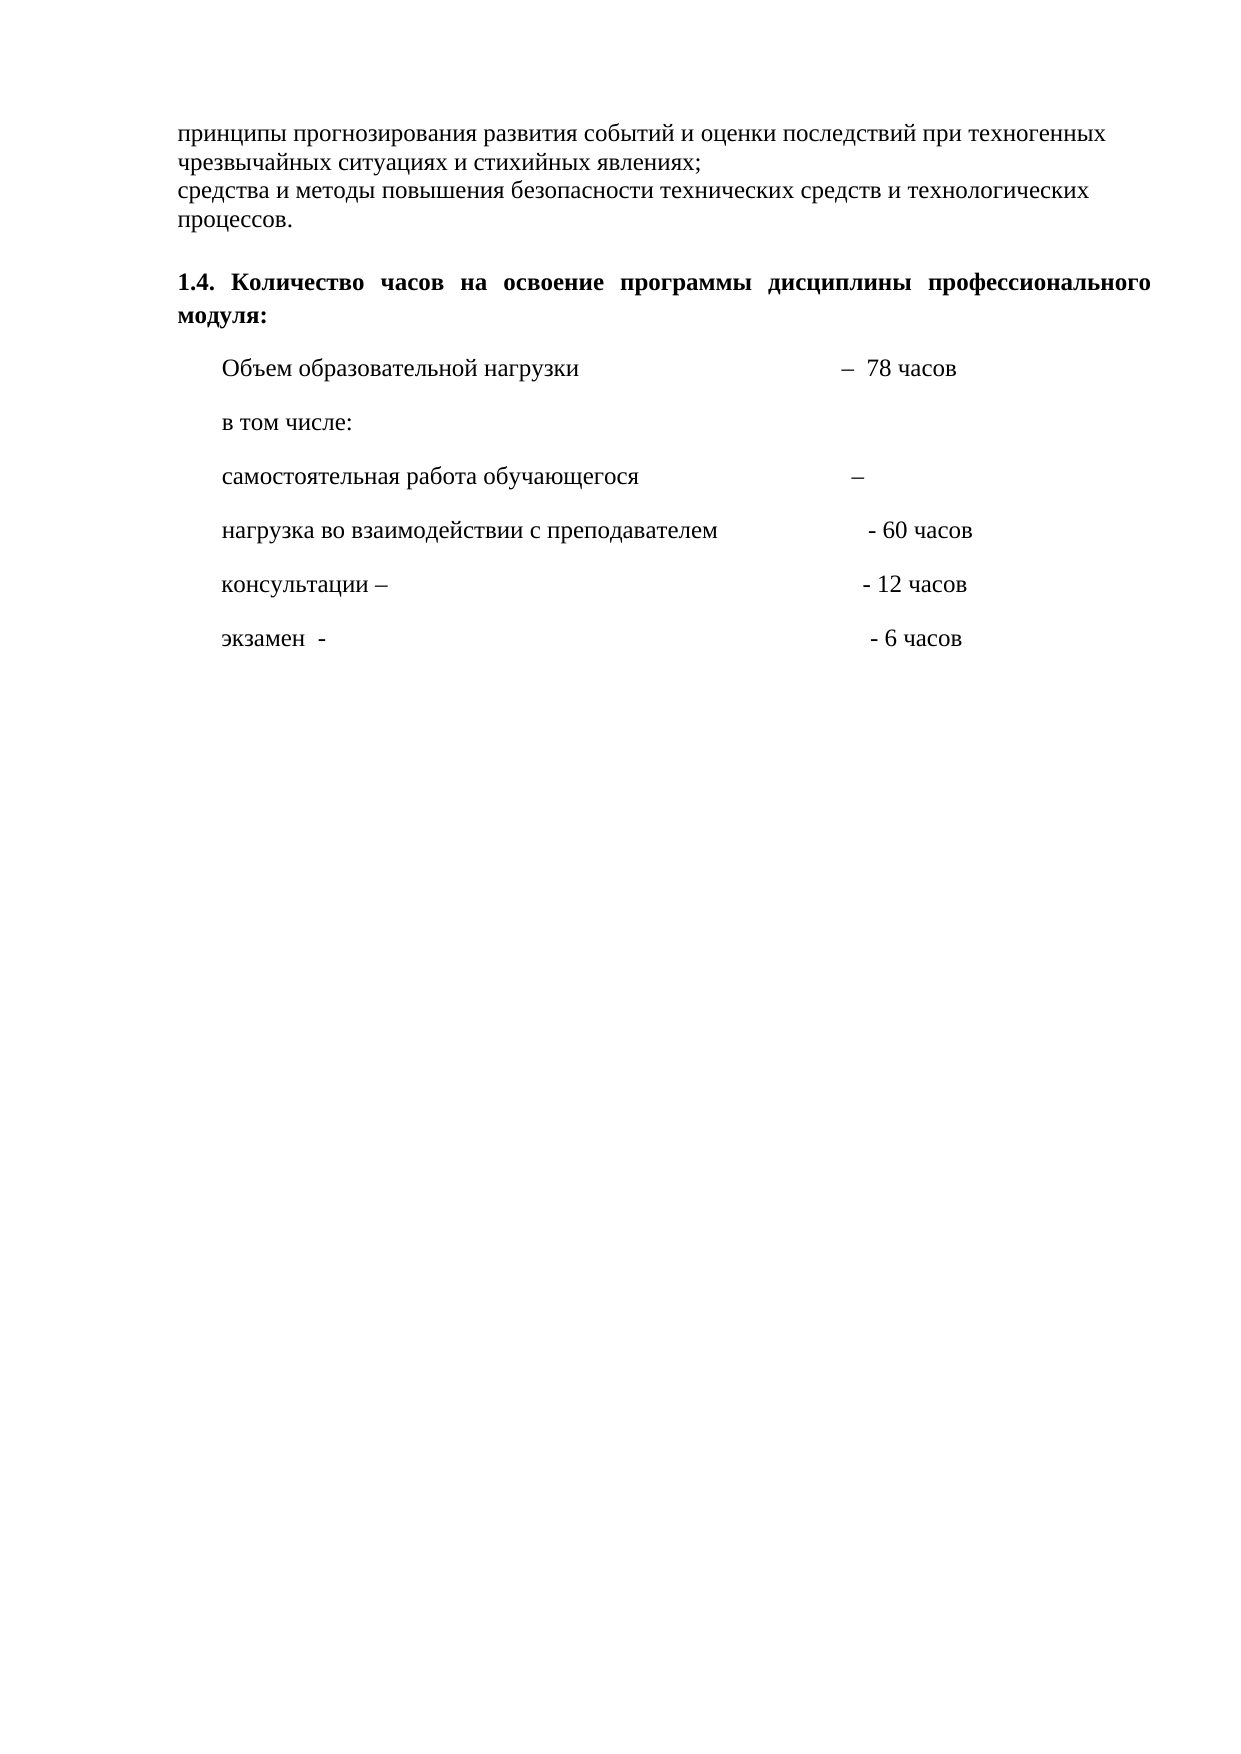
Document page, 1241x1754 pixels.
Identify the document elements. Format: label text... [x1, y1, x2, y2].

text экзамен - - 6 часов [177, 623, 1152, 652]
text средства и методы повышения безопасности технических средств и технологических процессов. [177, 176, 1152, 233]
text Объем образовательной нагрузки – 78 часов [222, 353, 1152, 382]
text консультации – - 12 часов [177, 569, 1152, 598]
text принципы прогнозирования развития событий и оценки последствий при техногенных чрезвычайных ситуациях и стихийных явлениях; [177, 118, 1152, 176]
text 1.4. Количество часов на освоение программы дисциплины профессионального модуля: [177, 267, 1152, 328]
text нагрузка во взаимодействии с преподавателем - 60 часов [222, 515, 1152, 544]
text в том числе: [222, 407, 1152, 436]
text самостоятельная работа обучающегося – [222, 461, 1152, 490]
